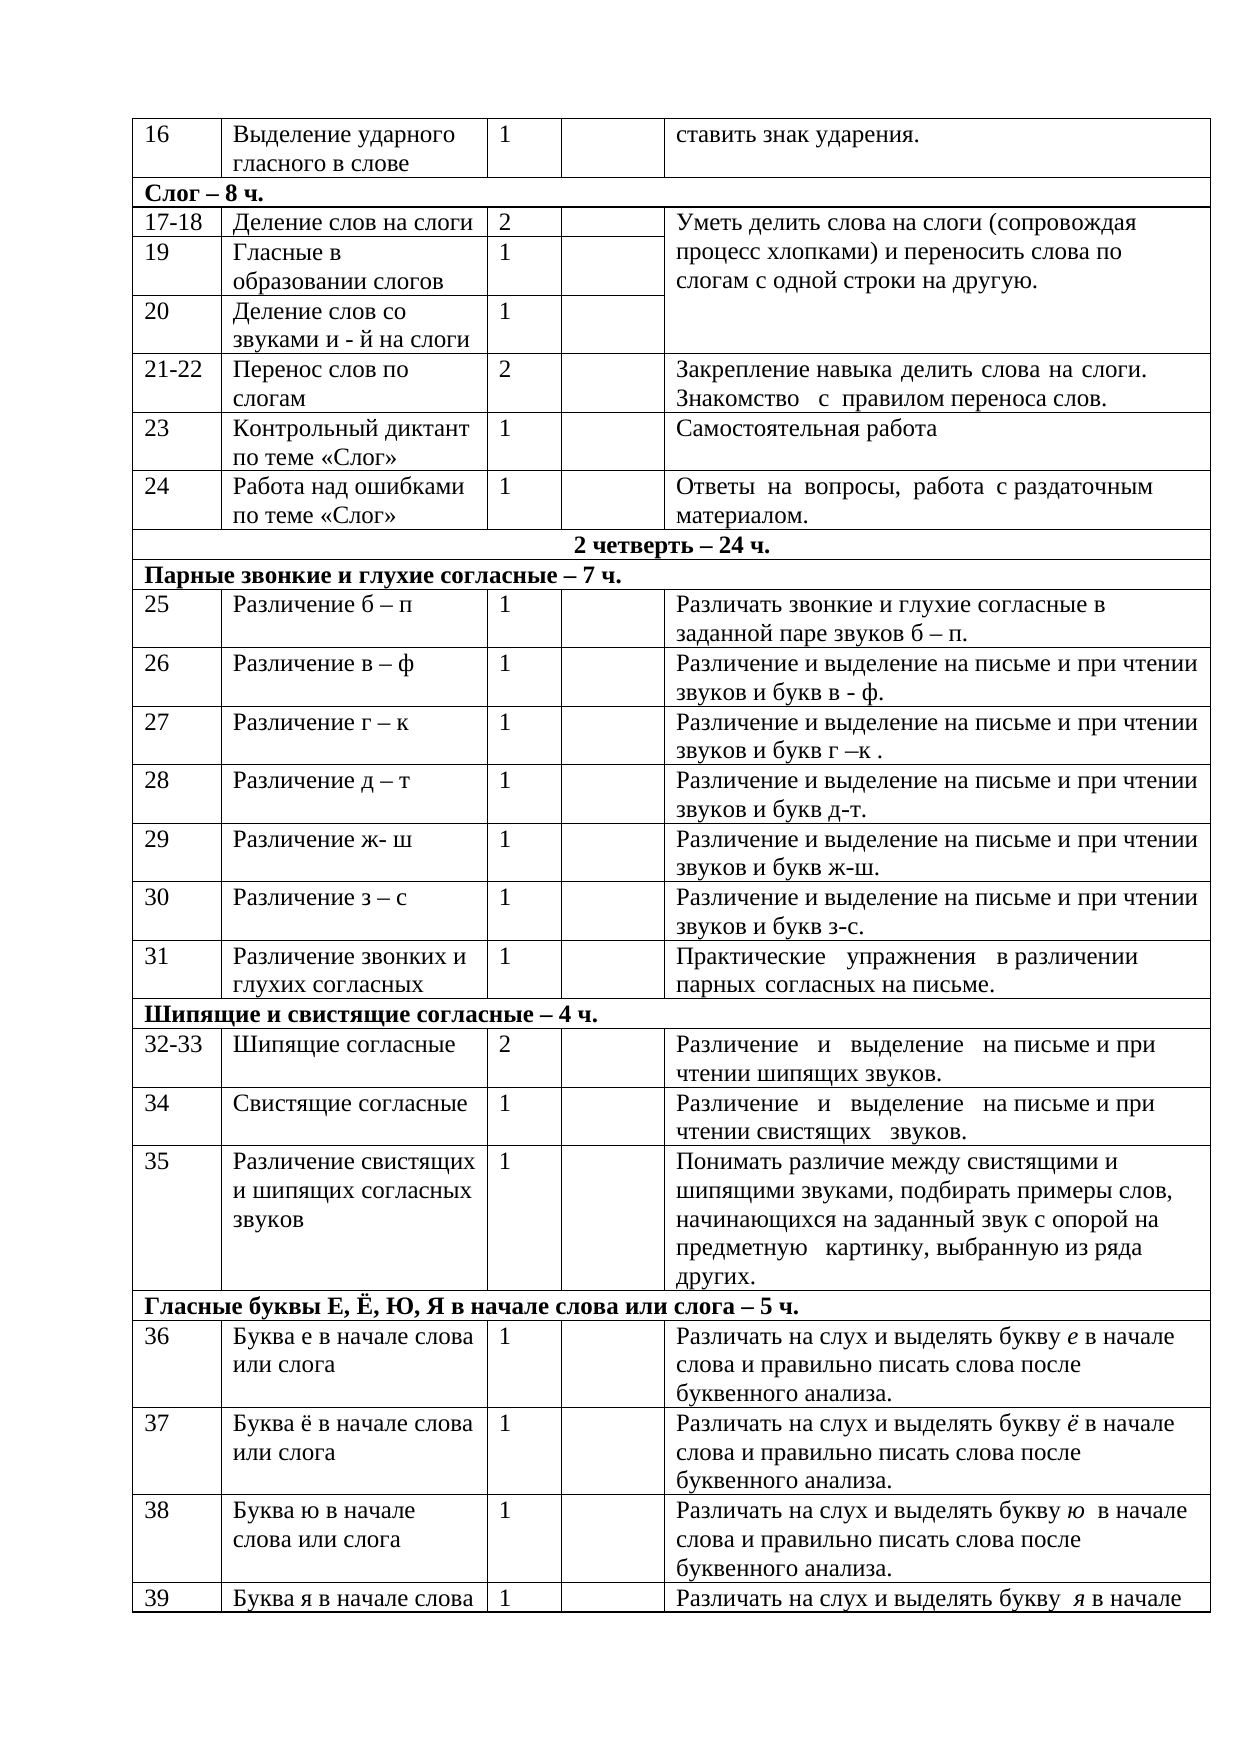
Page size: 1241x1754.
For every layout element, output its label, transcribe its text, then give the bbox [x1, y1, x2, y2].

table_cell 1 [488, 1088, 561, 1145]
table_cell 2 четверть – 24 ч. [133, 530, 1210, 559]
table_cell Различение и выделение на письме и при чтении свистящих звуков. [665, 1088, 1210, 1145]
table_cell Свистящие согласные [222, 1088, 487, 1145]
table_cell 19 [133, 237, 221, 295]
table_cell [562, 590, 664, 647]
table_cell Деление слов на слоги [222, 208, 487, 236]
table_cell Выделение ударного гласного в слове [222, 119, 487, 177]
table_cell Различение д – т [222, 765, 487, 823]
table_cell 36 [133, 1321, 221, 1407]
table_cell Различение з – с [222, 882, 487, 940]
table_cell 1 [488, 237, 561, 295]
table_cell 2 [488, 1029, 561, 1087]
table_cell Уметь делить слова на слоги (сопровождая процесс хлопками) и переносить слова по слогам с одной строки на другую. [665, 208, 1210, 353]
table_cell [562, 1408, 664, 1494]
table_cell Различать звонкие и глухие согласные в заданной паре звуков б – п. [665, 590, 1210, 647]
table_cell Различение и выделение на письме и при чтении звуков и букв ж-ш. [665, 824, 1210, 881]
table_cell Различение свистящих и шипящих согласных звуков [222, 1146, 487, 1290]
table_cell 1 [488, 471, 561, 529]
table_cell 39 [133, 1583, 221, 1611]
table_cell Различать на слух и выделять букву ю в начале слова и правильно писать слова после буквенного анализа. [665, 1495, 1210, 1582]
table_cell Перенос слов по слогам [222, 354, 487, 412]
table_cell 1 [488, 119, 561, 177]
table_cell 24 [133, 471, 221, 529]
table_cell 1 [488, 413, 561, 470]
table_cell Различение в – ф [222, 648, 487, 706]
table_cell 34 [133, 1088, 221, 1145]
table_cell 30 [133, 882, 221, 940]
table_cell [562, 1029, 664, 1087]
table_cell 20 [133, 296, 221, 353]
table_cell Парные звонкие и глухие согласные – 7 ч. [133, 560, 1210, 588]
table_cell [562, 237, 664, 295]
table_cell 1 [488, 882, 561, 940]
table_cell [562, 296, 664, 353]
table_cell 1 [488, 1583, 561, 1611]
table_cell [562, 941, 664, 998]
table_cell 1 [488, 765, 561, 823]
table_cell 21-22 [133, 354, 221, 412]
table_cell 17-18 [133, 208, 221, 236]
table_cell Самостоятельная работа [665, 413, 1210, 470]
table_cell 1 [488, 296, 561, 353]
table_cell [562, 119, 664, 177]
table_cell Шипящие согласные [222, 1029, 487, 1087]
table_cell Буква е в начале слова или слога [222, 1321, 487, 1407]
table_cell 1 [488, 1146, 561, 1290]
table_cell [562, 707, 664, 764]
table_cell 1 [488, 590, 561, 647]
table_cell Закрепление навыка делить слова на слоги. Знакомство с правилом переноса слов. [665, 354, 1210, 412]
table_cell 1 [488, 648, 561, 706]
table_cell Различение ж- ш [222, 824, 487, 881]
table_cell 2 [488, 354, 561, 412]
table_cell Работа над ошибками по теме «Слог» [222, 471, 487, 529]
table_cell Различение и выделение на письме и при чтении звуков и букв д-т. [665, 765, 1210, 823]
table_cell Гласные буквы Е, Ё, Ю, Я в начале слова или слога – 5 ч. [133, 1291, 1210, 1320]
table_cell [222, 1583, 487, 1611]
table_cell Деление слов со звуками и - й на слоги [222, 296, 487, 353]
table_cell Понимать различие между свистящими и шипящими звуками, подбирать примеры слов, начинающихся на заданный звук с опорой на предметную картинку, выбранную из ряда других. [665, 1146, 1210, 1290]
table_cell Различение г – к [222, 707, 487, 764]
table_cell [562, 208, 664, 236]
table_cell 26 [133, 648, 221, 706]
table_cell 35 [133, 1146, 221, 1290]
table_cell 27 [133, 707, 221, 764]
table_cell Различение звонких и глухих согласных [222, 941, 487, 998]
table_cell Ответы на вопросы, работа с раздаточным материалом. [665, 471, 1210, 529]
table_cell Буква ю в начале слова или слога [222, 1495, 487, 1582]
table_cell Буква ё в начале слова или слога [222, 1408, 487, 1494]
table_cell Различать на слух и выделять букву ё в начале слова и правильно писать слова после буквенного анализа. [665, 1408, 1210, 1494]
table_cell 16 [133, 119, 221, 177]
table_cell [562, 1321, 664, 1407]
table_cell Практические упражнения в различении парных согласных на письме. [665, 941, 1210, 998]
table_cell 1 [488, 1321, 561, 1407]
table_cell 32-33 [133, 1029, 221, 1087]
table_cell 31 [133, 941, 221, 998]
table_cell [562, 765, 664, 823]
table_cell Гласные в образовании слогов [222, 237, 487, 295]
table_cell 1 [488, 1495, 561, 1582]
table_cell [562, 471, 664, 529]
table_cell Различение и выделение на письме и при чтении шипящих звуков. [665, 1029, 1210, 1087]
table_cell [665, 1583, 1210, 1611]
table_cell [562, 1146, 664, 1290]
table_cell 1 [488, 1408, 561, 1494]
table_cell [562, 882, 664, 940]
table_cell [562, 413, 664, 470]
table_cell 1 [488, 824, 561, 881]
table_cell 28 [133, 765, 221, 823]
table_cell 25 [133, 590, 221, 647]
table_cell Шипящие и свистящие согласные – 4 ч. [133, 999, 1210, 1028]
table_cell 2 [488, 208, 561, 236]
table_cell Различение б – п [222, 590, 487, 647]
table_cell [562, 824, 664, 881]
table_cell Различение и выделение на письме и при чтении звуков и букв в - ф. [665, 648, 1210, 706]
table_cell [562, 1088, 664, 1145]
table_cell [562, 1583, 664, 1611]
table_cell [562, 648, 664, 706]
table_cell 1 [488, 707, 561, 764]
table_cell Контрольный диктант по теме «Слог» [222, 413, 487, 470]
table_cell 1 [488, 941, 561, 998]
table_cell 37 [133, 1408, 221, 1494]
table_cell Различать на слух и выделять букву е в начале слова и правильно писать слова после буквенного анализа. [665, 1321, 1210, 1407]
table_cell 23 [133, 413, 221, 470]
table_cell [562, 354, 664, 412]
table_cell 38 [133, 1495, 221, 1582]
table_cell Различение и выделение на письме и при чтении звуков и букв з-с. [665, 882, 1210, 940]
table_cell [665, 119, 1210, 177]
table_cell Слог – 8 ч. [133, 178, 1210, 206]
table_cell Различение и выделение на письме и при чтении звуков и букв г –к . [665, 707, 1210, 764]
table_cell 29 [133, 824, 221, 881]
table_cell [562, 1495, 664, 1582]
